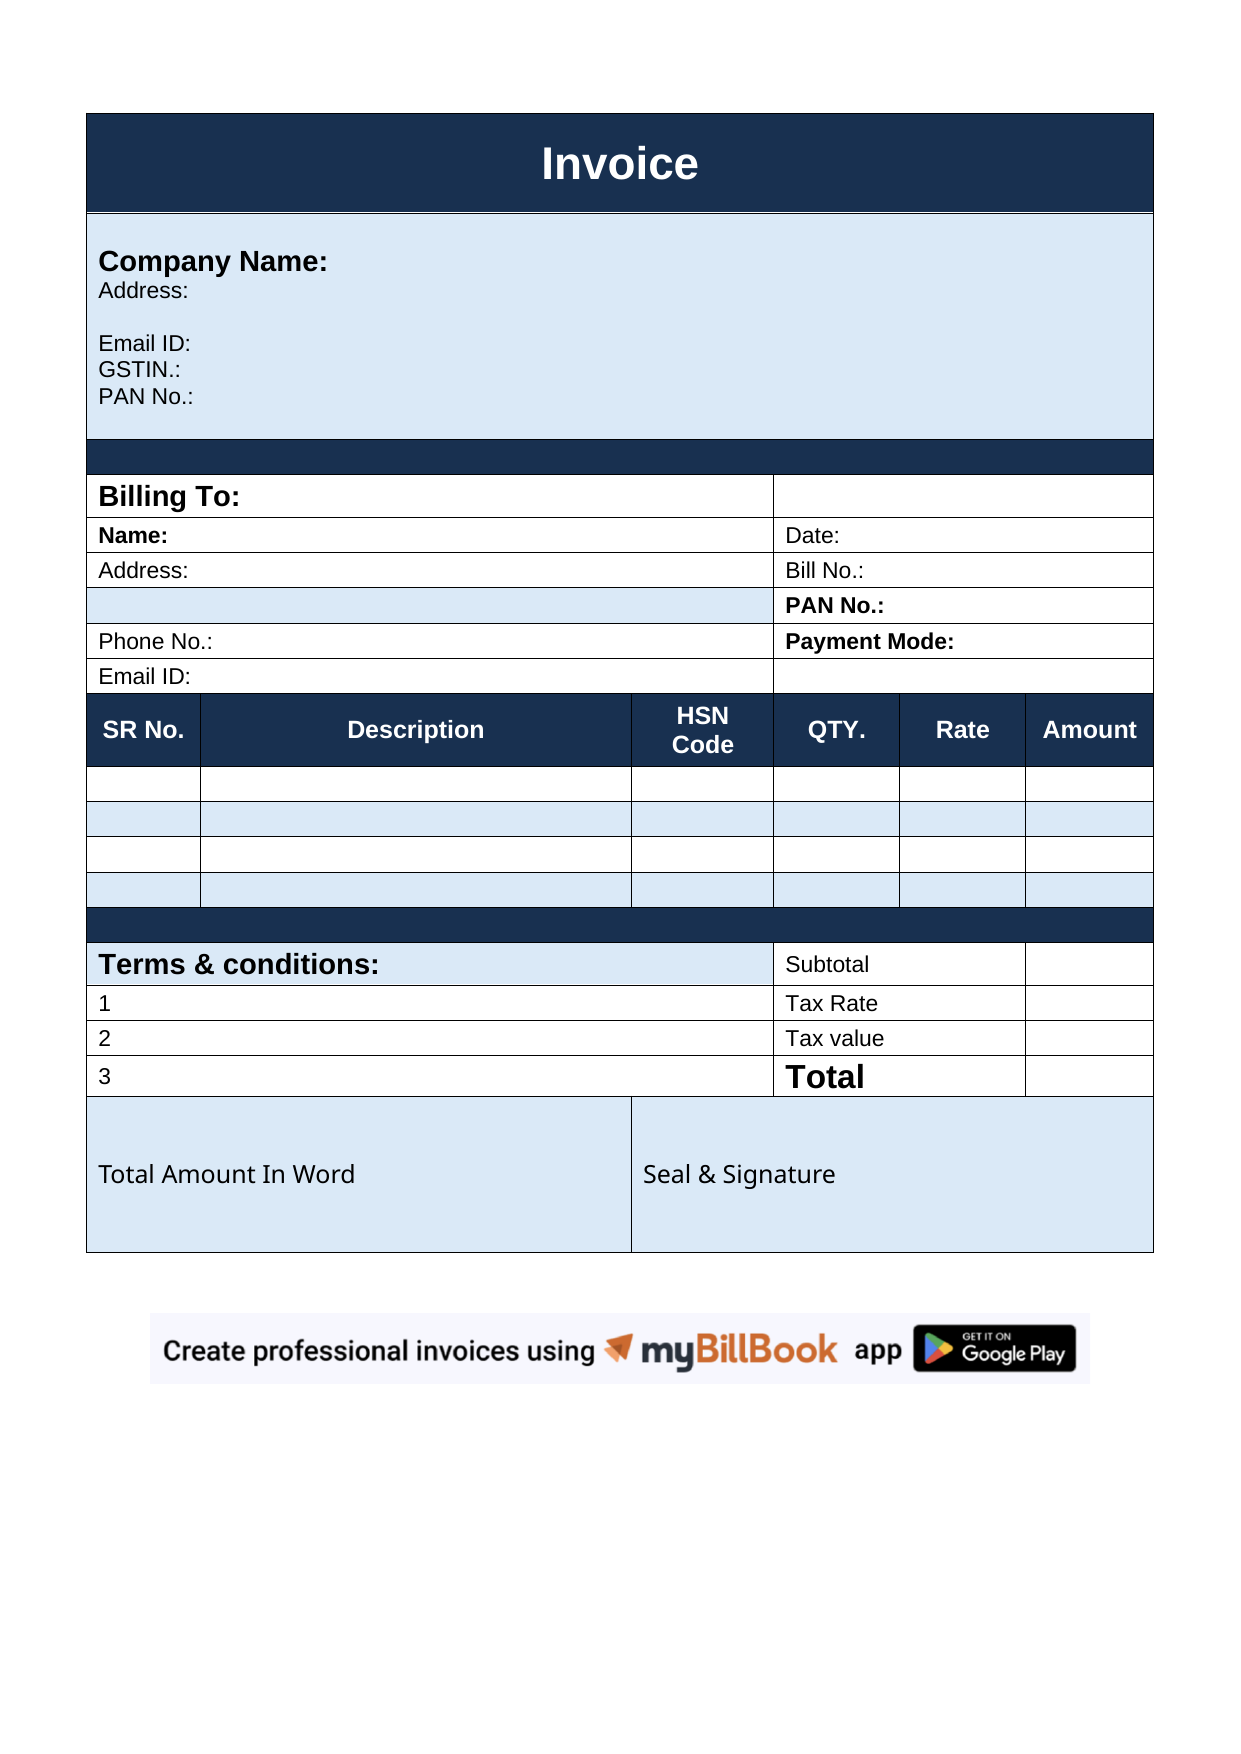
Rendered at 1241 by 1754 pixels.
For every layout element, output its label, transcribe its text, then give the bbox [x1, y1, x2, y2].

table_cell [1026, 802, 1153, 836]
table_cell Total [774, 1056, 1025, 1096]
table_cell [87, 873, 200, 907]
table_cell [1026, 767, 1153, 801]
table_cell Tax value [774, 1021, 1025, 1055]
table_cell Address: [87, 553, 773, 587]
table_cell [87, 767, 200, 801]
table_cell [1026, 943, 1153, 984]
table_cell Bill No.: [774, 553, 1153, 587]
table_cell Rate [900, 694, 1025, 766]
table_cell HSN Code [632, 694, 773, 766]
table_cell Amount [1026, 694, 1153, 766]
table_cell QTY. [774, 694, 899, 766]
table_cell Terms & conditions: [87, 943, 773, 984]
table_cell [774, 873, 899, 907]
table_cell [632, 873, 773, 907]
table_cell Seal & Signature [632, 1097, 1153, 1252]
picture [150, 1313, 1091, 1384]
table_cell Phone No.: [87, 624, 773, 658]
table_cell [1026, 873, 1153, 907]
table_cell [1026, 986, 1153, 1020]
table_cell Company Name: Address: Email ID: GSTIN.: PAN No.: [87, 214, 1153, 439]
table_cell [1026, 1056, 1153, 1096]
table_cell [201, 873, 631, 907]
table_cell [900, 767, 1025, 801]
table_cell [632, 837, 773, 872]
table_cell [632, 802, 773, 836]
table_cell [900, 873, 1025, 907]
table_cell [87, 440, 1153, 474]
table_cell [1026, 1021, 1153, 1055]
table_cell [774, 659, 1153, 693]
table_cell [87, 802, 200, 836]
table_cell [900, 837, 1025, 872]
table_cell Name: [87, 518, 773, 552]
table_cell Payment Mode: [774, 624, 1153, 658]
table_cell Email ID: [87, 659, 773, 693]
table_cell [632, 767, 773, 801]
table_cell PAN No.: [774, 588, 1153, 623]
table_cell [87, 908, 1153, 942]
table_cell Date: [774, 518, 1153, 552]
table_cell Description [201, 694, 631, 766]
table_cell [201, 802, 631, 836]
table_cell Total Amount In Word [87, 1097, 631, 1252]
table_cell [201, 837, 631, 872]
table_cell SR No. [87, 694, 200, 766]
table_cell [774, 767, 899, 801]
table_cell [87, 588, 773, 623]
table_cell [900, 802, 1025, 836]
table_cell [774, 475, 1153, 517]
table_cell [1026, 837, 1153, 872]
table_cell Subtotal [774, 943, 1025, 984]
table_cell 2 [87, 1021, 773, 1055]
table_cell 3 [87, 1056, 773, 1096]
table_header Invoice [87, 114, 1153, 212]
table_cell Billing To: [87, 475, 773, 517]
table_cell Tax Rate [774, 986, 1025, 1020]
table_cell 1 [87, 986, 773, 1020]
table_cell [774, 802, 899, 836]
table_cell [87, 837, 200, 872]
table_cell [774, 837, 899, 872]
table_cell [201, 767, 631, 801]
